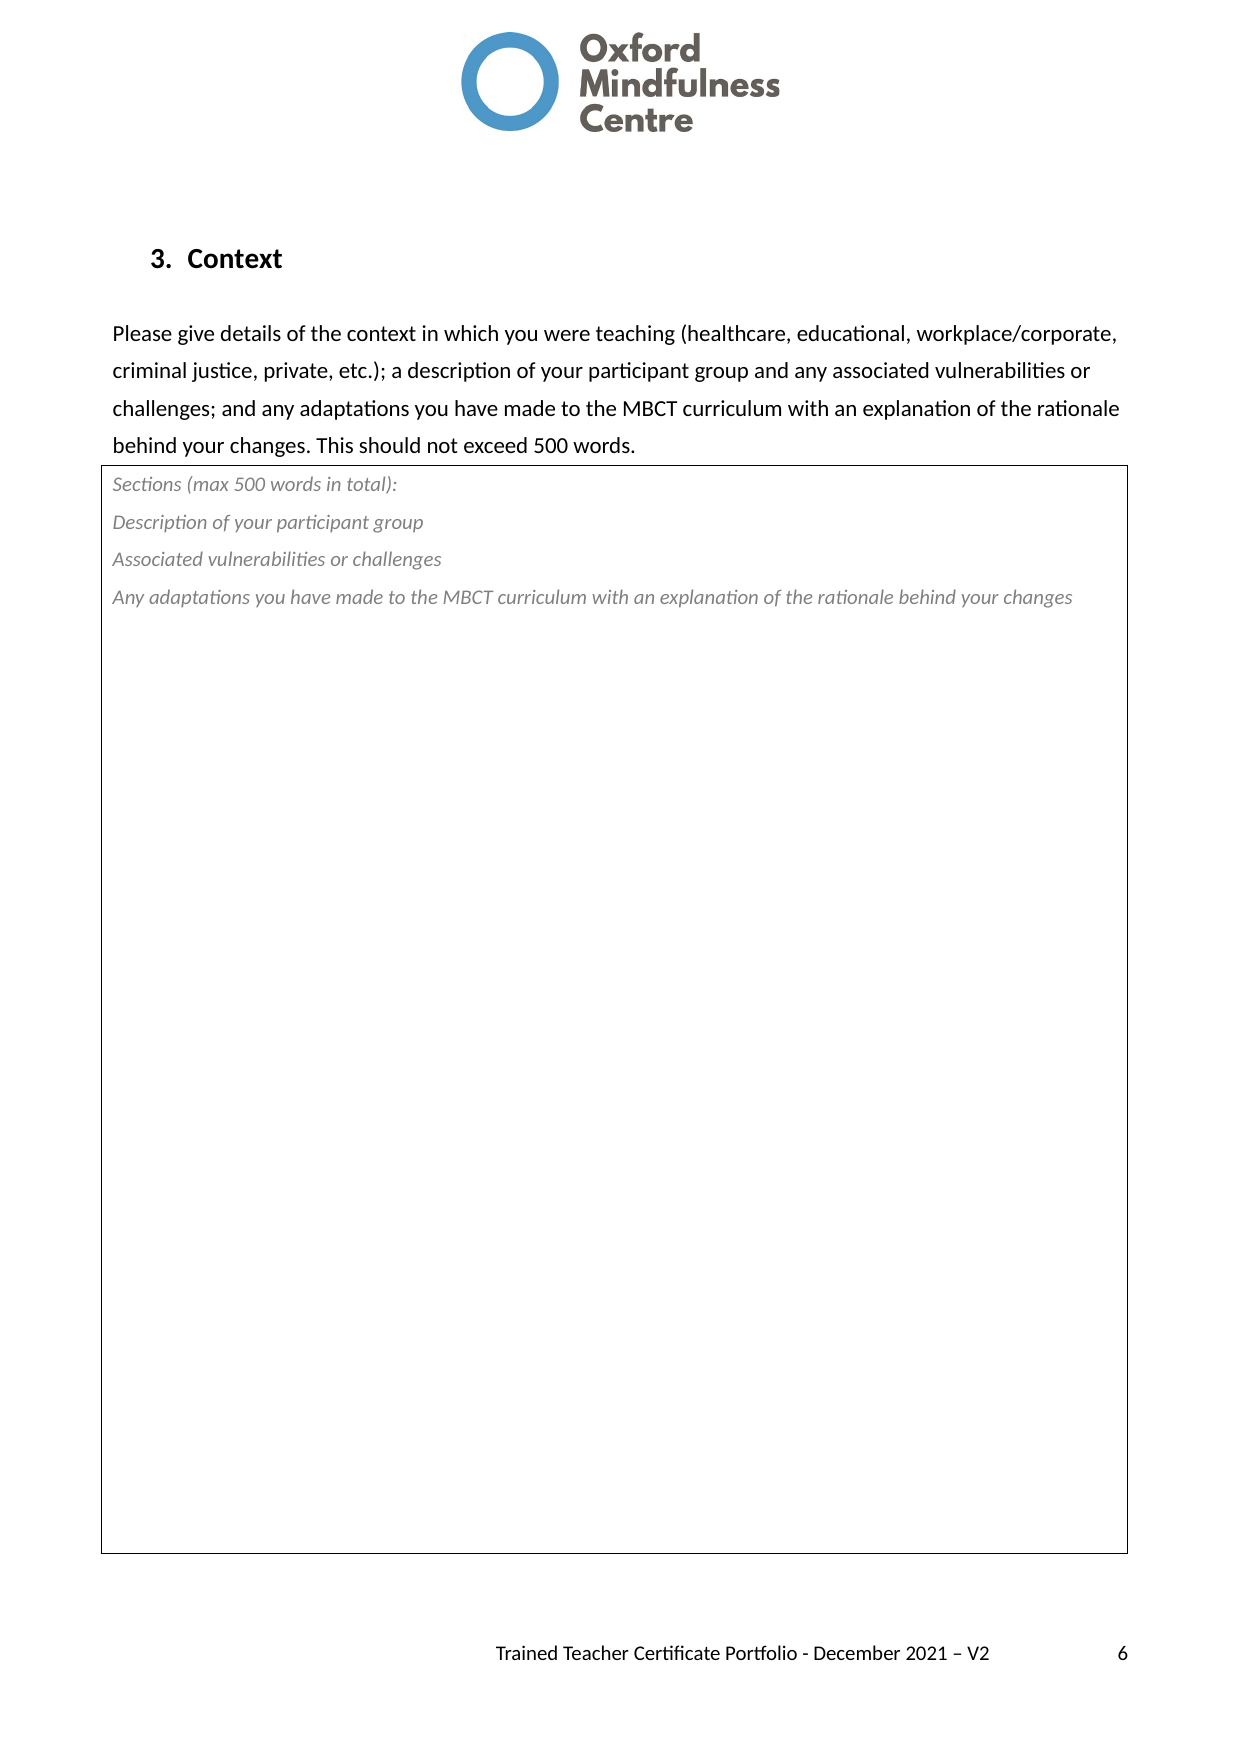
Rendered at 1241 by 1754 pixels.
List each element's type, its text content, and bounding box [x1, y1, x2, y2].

text Please give details of the context in which you were teaching (healthcare, educational, workplace/corporate, criminal justice, private, etc.); a description of your participant group and any associated vulnerabilities or challenges; and any adaptations you have made to the MBCT curriculum with an explanation of the rationale behind your changes. This should not exceed 500 words. [112, 314, 1128, 464]
picture [461, 32, 780, 132]
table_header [102, 466, 1127, 1553]
list Context [150, 239, 1128, 277]
